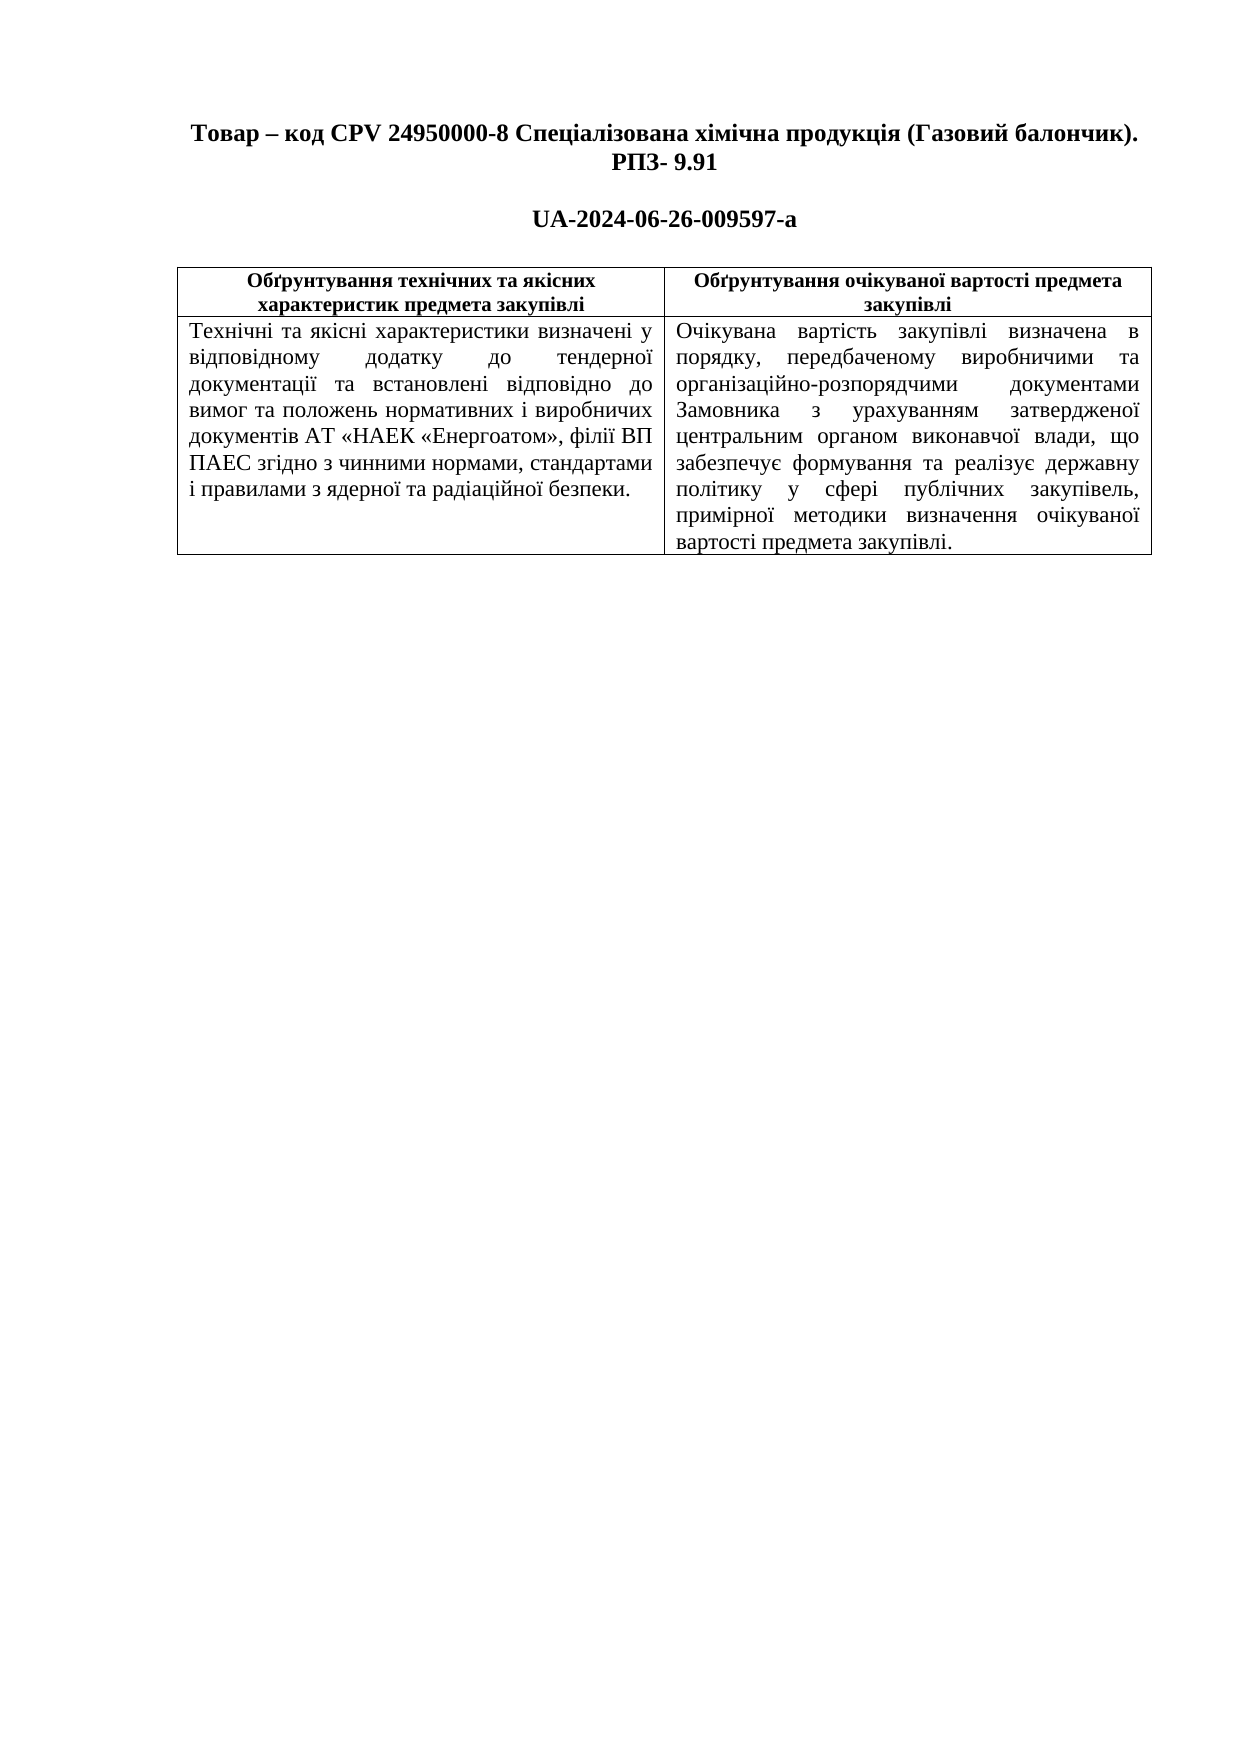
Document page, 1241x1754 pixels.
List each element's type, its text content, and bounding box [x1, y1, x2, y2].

table_cell Очікувана вартість закупівлі визначена в порядку, передбаченому виробничими та організаційно-розпорядчими документами Замовника з урахуванням затвердженої центральним органом виконавчої влади, що забезпечує формування та реалізує державну політику у сфері публічних закупівель, примірної методики визначення очікуваної вартості предмета закупівлі. [665, 317, 1151, 554]
table_header Обґрунтування технічних та якісних характеристик предмета закупівлі [178, 268, 664, 316]
text Товар – код CPV 24950000-8 Спеціалізована хімічна продукція (Газовий балончик). РПЗ- 9.91 [177, 118, 1152, 176]
table_header Обґрунтування очікуваної вартості предмета закупівлі [665, 268, 1151, 316]
text UA-2024-06-26-009597-a [177, 204, 1152, 233]
table_cell Технічні та якісні характеристики визначені у відповідному додатку до тендерної документації та встановлені відповідно до вимог та положень нормативних і виробничих документів АТ «НАЕК «Енергоатом», філії ВП ПАЕС згідно з чинними нормами, стандартами і правилами з ядерної та радіаційної безпеки. [178, 317, 664, 554]
